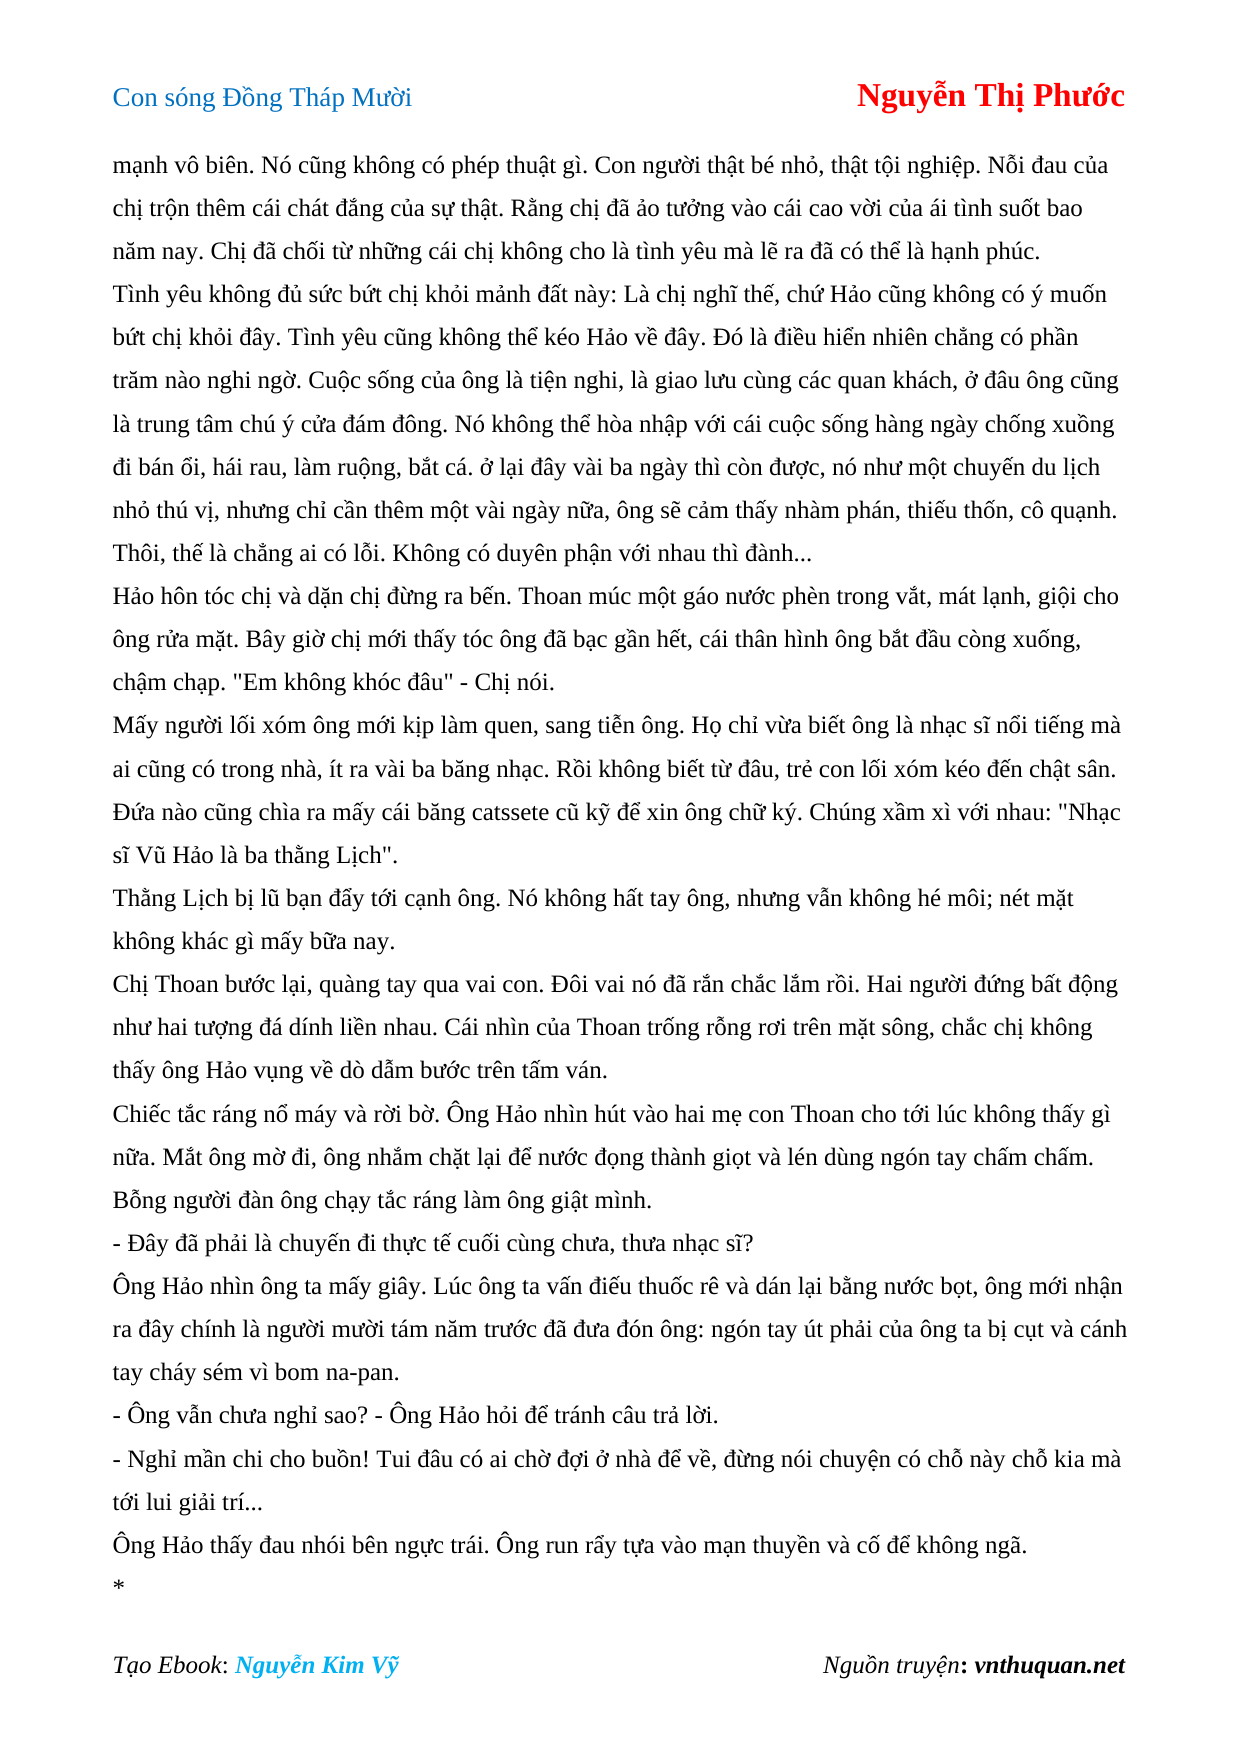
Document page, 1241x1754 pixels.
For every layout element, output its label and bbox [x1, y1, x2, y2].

text [112, 150, 1128, 1602]
